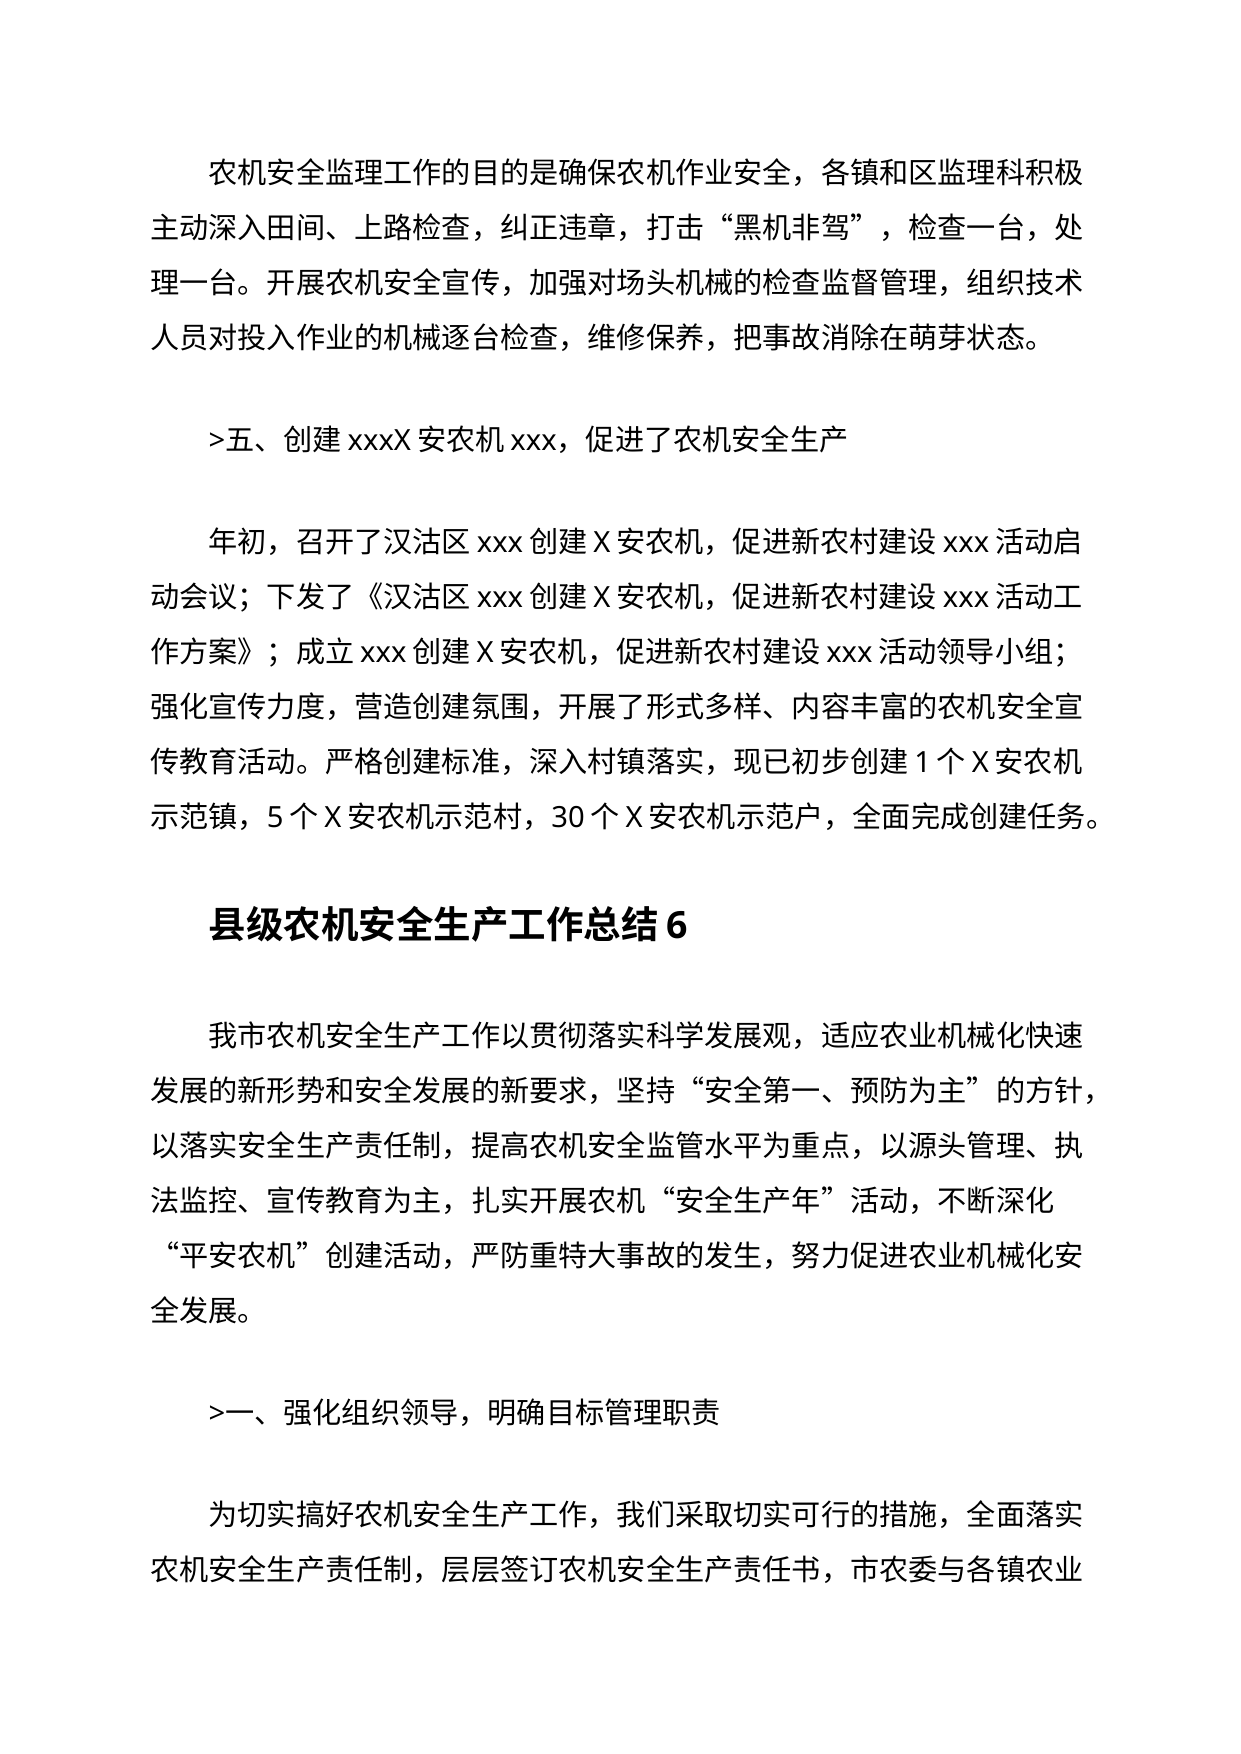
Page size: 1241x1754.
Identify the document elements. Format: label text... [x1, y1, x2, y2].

text >五、创建xxxX安农机xxx，促进了农机安全生产 [150, 416, 1090, 459]
text 我市农机安全生产工作以贯彻落实科学发展观，适应农业机械化快速发展的新形势和安全发展的新要求，坚持“安全第一、预防为主”的方针，以落实安全生产责任制，提高农机安全监管水平为重点，以源头管理、执法监控、宣传教育为主，扎实开展农机“安全生产年”活动，不断深化“平安农机”创建活动，严防重特大事故的发生，努力促进农业机械化安全发展。 [150, 1013, 1090, 1330]
text 县级农机安全生产工作总结6 [150, 895, 1090, 950]
text >一、强化组织领导，明确目标管理职责 [150, 1389, 1090, 1432]
text 年初，召开了汉沽区xxx创建X安农机，促进新农村建设xxx活动启动会议；下发了《汉沽区xxx创建X安农机，促进新农村建设xxx活动工作方案》；成立xxx创建X安农机，促进新农村建设xxx活动领导小组；强化宣传力度，营造创建氛围，开展了形式多样、内容丰富的农机安全宣传教育活动。严格创建标准，深入村镇落实，现已初步创建1个X安农机示范镇，5个X安农机示范村，30个X安农机示范户，全面完成创建任务。 [150, 518, 1090, 836]
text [150, 1491, 1090, 1588]
text 农机安全监理工作的目的是确保农机作业安全，各镇和区监理科积极主动深入田间、上路检查，纠正违章，打击“黑机非驾”，检查一台，处理一台。开展农机安全宣传，加强对场头机械的检查监督管理，组织技术人员对投入作业的机械逐台检查，维修保养，把事故消除在萌芽状态。 [150, 150, 1090, 357]
